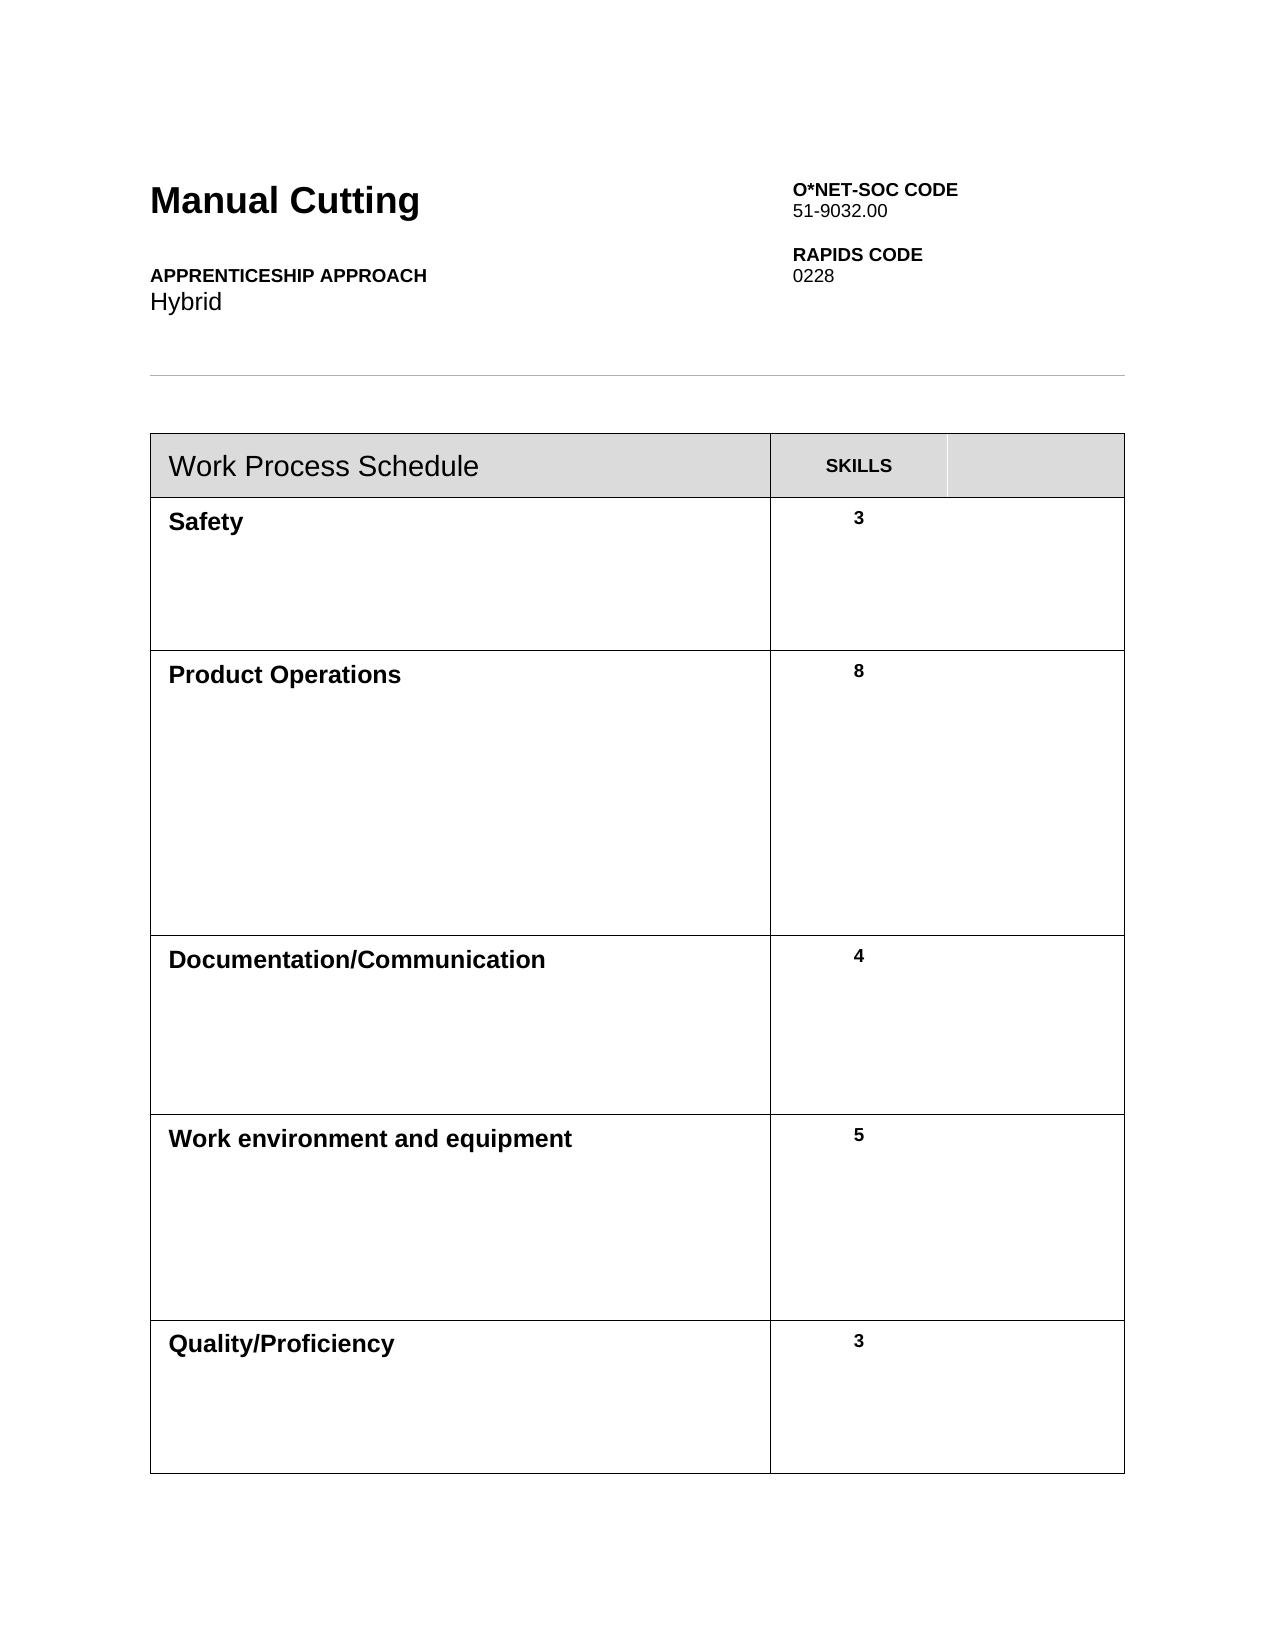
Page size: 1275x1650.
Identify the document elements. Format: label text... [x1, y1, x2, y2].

table_cell 3 [771, 1321, 947, 1472]
table_cell [948, 498, 1124, 650]
text O*NET-SOC CODE [793, 179, 1125, 200]
table_cell 5 [771, 1115, 947, 1319]
table_cell 4 [771, 936, 947, 1114]
text 51-9032.00 [793, 200, 1125, 222]
text 0228 [793, 265, 1125, 287]
text Hybrid [150, 287, 719, 315]
text RAPIDS CODE [793, 243, 1125, 265]
table_cell 3 [771, 498, 947, 650]
text APPRENTICESHIP APPROACH [150, 265, 719, 287]
table_header Work Process Schedule [151, 434, 770, 497]
table_header [948, 434, 1124, 497]
table_cell [948, 651, 1124, 935]
table_cell Documentation/Communication Ensure the style is correct per ticket Provides timely and accurate documentation of production tickets Submits appropriate wage forms on a daily basis Communicates appropriately and timely with supervisor and other support personnel [151, 936, 770, 1114]
table_cell Quality/Proficiency Roll out and check fabric for defects Ensure fabric is in the right direction; checking tops of fabric Ensure correct options are chosen for the style [151, 1321, 770, 1472]
table_cell 8 [771, 651, 947, 935]
table_cell [948, 936, 1124, 1114]
text Manual Cutting [150, 179, 719, 222]
table_cell [948, 1115, 1124, 1319]
table_cell Work environment and equipment Keeps and maintains equipment by following manufacturer's instructions: how and when to oil beams Troubleshoots any malfunctions with equipment/tools Notifies supervisor and other of any equired repair work to equipment and tools Keep a safe and clean work environment, machine blow out/clean Complies with all procedures, rules and regulations for housekeeping [151, 1115, 770, 1319]
table_cell Product Operations Read and interpret production ticket Knowledge of furniture terms and how they apply: flow match spots, center lines, carry throughs, 4 way line ups; adheres to lineup and flow match guidelines Attach or mount materials for items on cutting tables or machines Pull up marker and arrange pieces for best fabric yield Shape or trim excess material from pieces Proficient in cutting methods and quality specifications, understanding all cutting codes Flow match Know how to mark pieces, count items and bundle cut parts for sewing [151, 651, 770, 935]
table_cell Safety Participate in Safety Orientation training: Personal Safety, Safety Rules and Regulations, and Safety Overview Participate in Personal Protective Equipment training: Proper use of safety glasses, face covering and hearing protection Participate in Material(s) Handling training [151, 498, 770, 650]
table_cell [948, 1321, 1124, 1472]
table_header SKILLS [771, 434, 947, 497]
